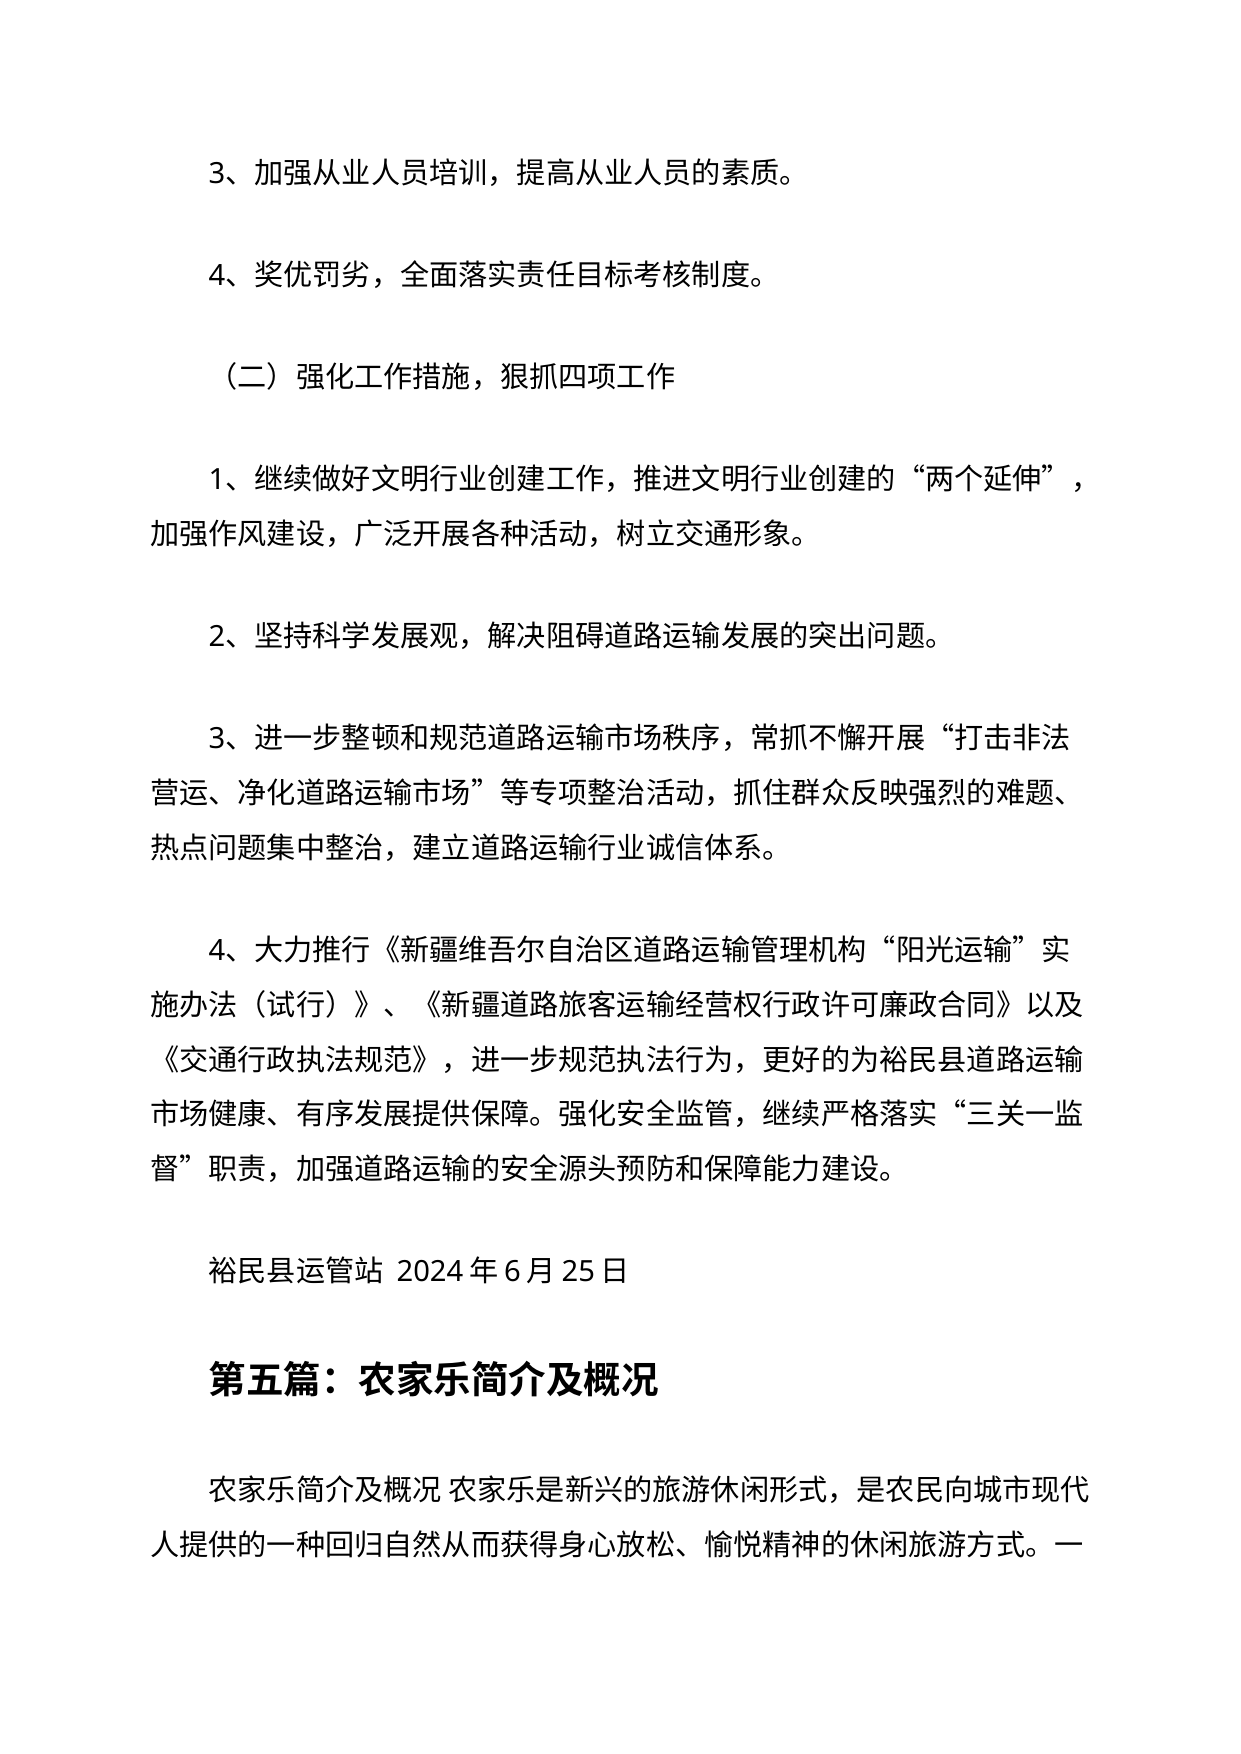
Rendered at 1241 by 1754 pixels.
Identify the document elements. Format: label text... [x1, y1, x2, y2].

text 2、坚持科学发展观，解决阻碍道路运输发展的突出问题。 [150, 612, 1090, 655]
text 3、进一步整顿和规范道路运输市场秩序，常抓不懈开展“打击非法营运、净化道路运输市场”等专项整治活动，抓住群众反映强烈的难题、热点问题集中整治，建立道路运输行业诚信体系。 [150, 714, 1090, 867]
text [150, 1467, 1090, 1564]
text 3、加强从业人员培训，提高从业人员的素质。 [150, 150, 1090, 192]
text 4、奖优罚劣，全面落实责任目标考核制度。 [150, 252, 1090, 294]
text （二）强化工作措施，狠抓四项工作 [150, 354, 1090, 396]
text 1、继续做好文明行业创建工作，推进文明行业创建的“两个延伸”，加强作风建设，广泛开展各种活动，树立交通形象。 [150, 456, 1090, 553]
text 第五篇：农家乐简介及概况 [150, 1349, 1090, 1404]
text 4、大力推行《新疆维吾尔自治区道路运输管理机构“阳光运输”实施办法（试行）》、《新疆道路旅客运输经营权行政许可廉政合同》以及《交通行政执法规范》，进一步规范执法行为，更好的为裕民县道路运输市场健康、有序发展提供保障。强化安全监管，继续严格落实“三关一监督”职责，加强道路运输的安全源头预防和保障能力建设。 [150, 926, 1090, 1188]
text 裕民县运管站 2024年6月25日 [150, 1248, 1090, 1290]
